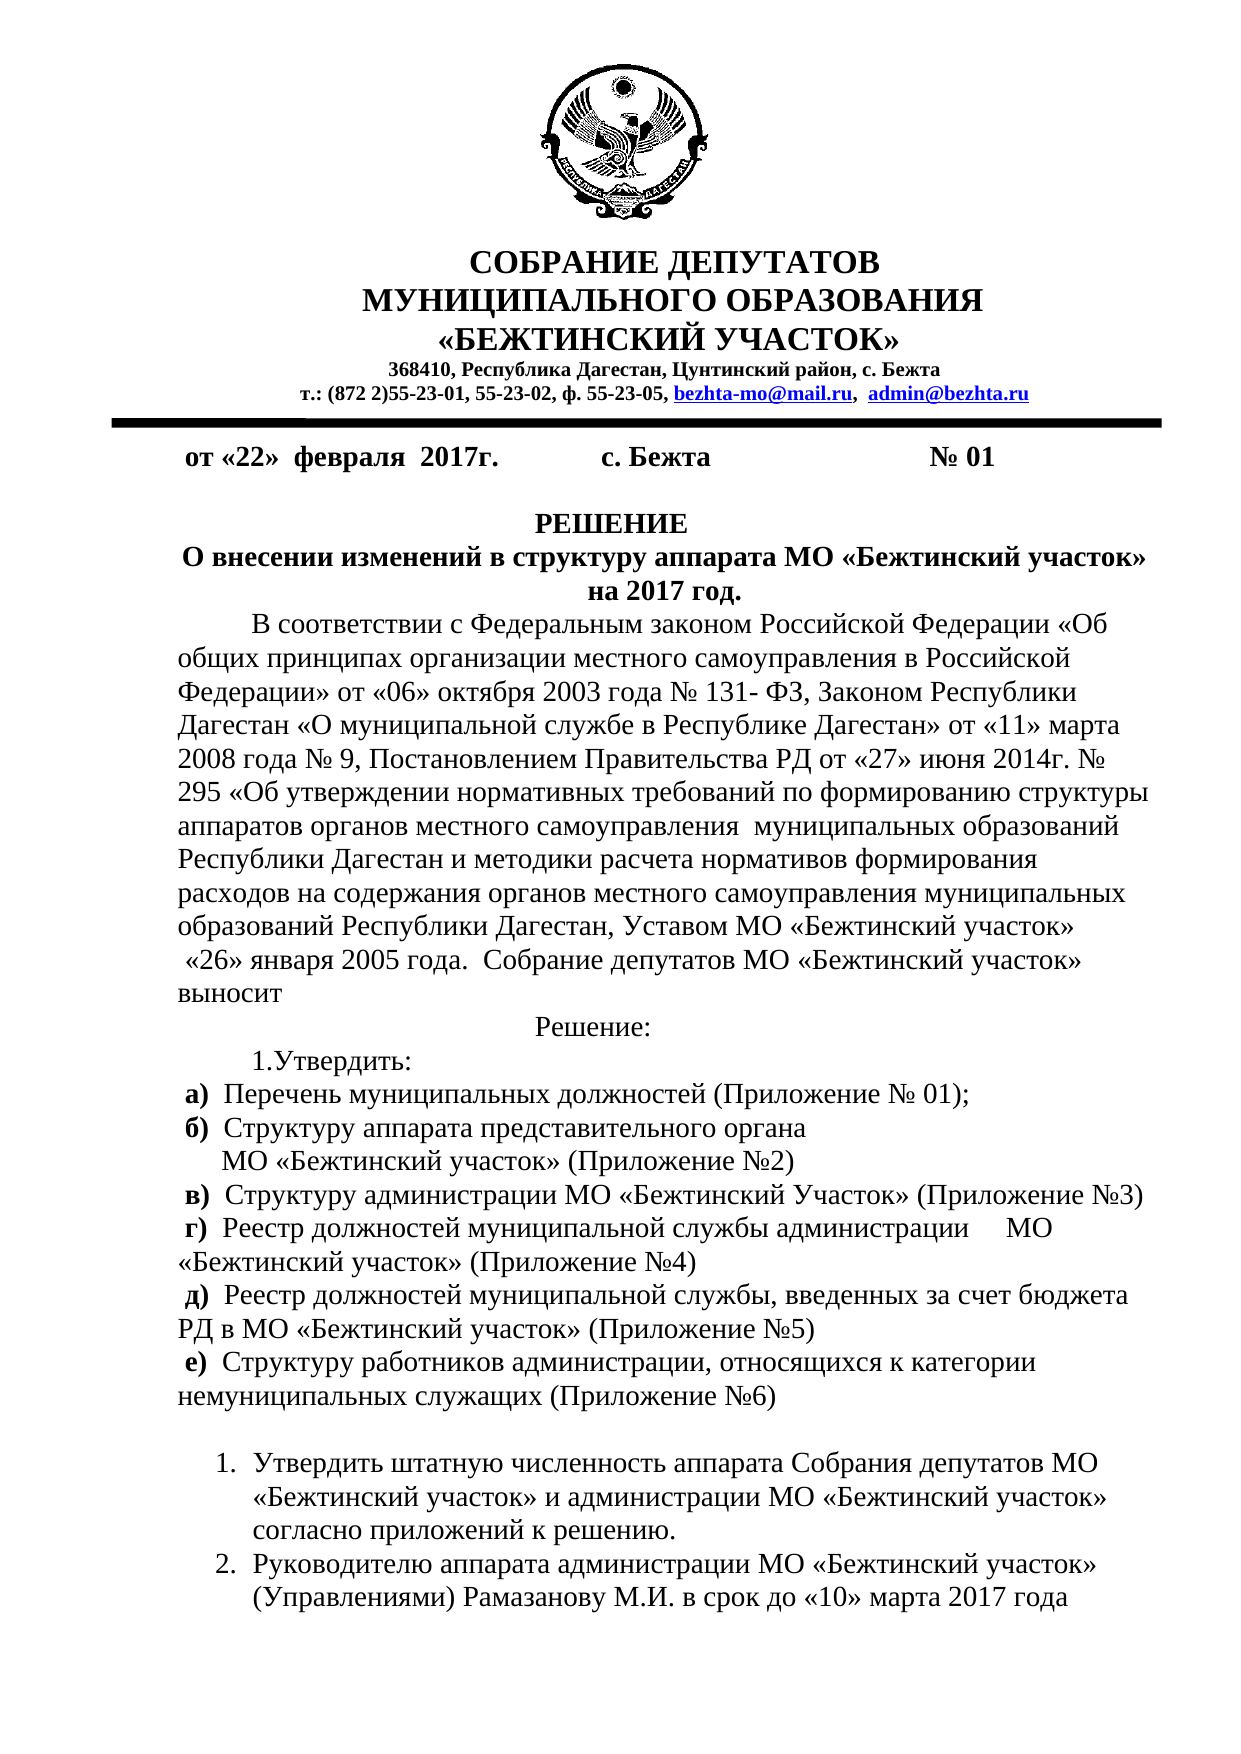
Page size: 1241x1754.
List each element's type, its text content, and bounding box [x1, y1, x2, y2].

text Решение: [177, 1009, 1152, 1043]
text е) Структуру работников администрации, относящихся к категории немуниципальных служащих (Приложение №6) [177, 1344, 1152, 1412]
text а) Перечень муниципальных должностей (Приложение № 01); [177, 1076, 1152, 1110]
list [215, 1546, 1152, 1613]
text д) Реестр должностей муниципальной службы, введенных за счет бюджета РД в МО «Бежтинский участок» (Приложение №5) [177, 1277, 1152, 1344]
text г) Реестр должностей муниципальной службы администрации МО «Бежтинский участок» (Приложение №4) [177, 1210, 1152, 1277]
text 1.Утвердить: [177, 1043, 1152, 1076]
text т.: (872 2)55-23-01, 55-23-02, ф. 55-23-05, bezhta-mo@mail.ru, admin@bezhta.ru [177, 381, 1152, 405]
text РЕШЕНИЕ [177, 506, 1152, 539]
text В соответствии с Федеральным законом Российской Федерации «Об общих принципах организации местного самоуправления в Российской Федерации» от «06» октября 2003 года № 131- ФЗ, Законом Республики Дагестан «О муниципальной службе в Республике Дагестан» от «11» марта 2008 года № 9, Постановлением Правительства РД от «27» июня 2014г. № 295 «Об утверждении нормативных требований по формированию структуры аппаратов органов местного самоуправления муниципальных образований Республики Дагестан и методики расчета нормативов формирования расходов на содержания органов местного самоуправления муниципальных образований Республики Дагестан, Уставом МО «Бежтинский участок» [177, 607, 1152, 942]
text О внесении изменений в структуру аппарата МО «Бежтинский участок» на 2017 год. [177, 539, 1152, 607]
picture [539, 61, 709, 222]
text «БЕЖТИНСКИЙ УЧАСТОК» [177, 319, 1152, 357]
list Утвердить штатную численность аппарата Собрания депутатов МО «Бежтинский участок» и администрации МО «Бежтинский участок» согласно приложений к решению. [215, 1445, 1152, 1546]
text «26» января 2005 года. Собрание депутатов МО «Бежтинский участок» выносит [177, 942, 1152, 1009]
text от «22» февраля 2017г. с. Бежта № 01 [177, 439, 1152, 472]
text МУНИЦИПАЛЬНОГО ОБРАЗОВАНИЯ [177, 281, 1152, 319]
text СОБРАНИЕ ДЕПУТАТОВ [177, 242, 1152, 281]
text б) Структуру аппарата представительного органа [177, 1110, 1152, 1143]
text МО «Бежтинский участок» (Приложение №2) [177, 1143, 1152, 1177]
text в) Структуру администрации МО «Бежтинский Участок» (Приложение №3) [177, 1177, 1152, 1210]
text 368410, Республика Дагестан, Цунтинский район, с. Бежта [177, 357, 1152, 381]
